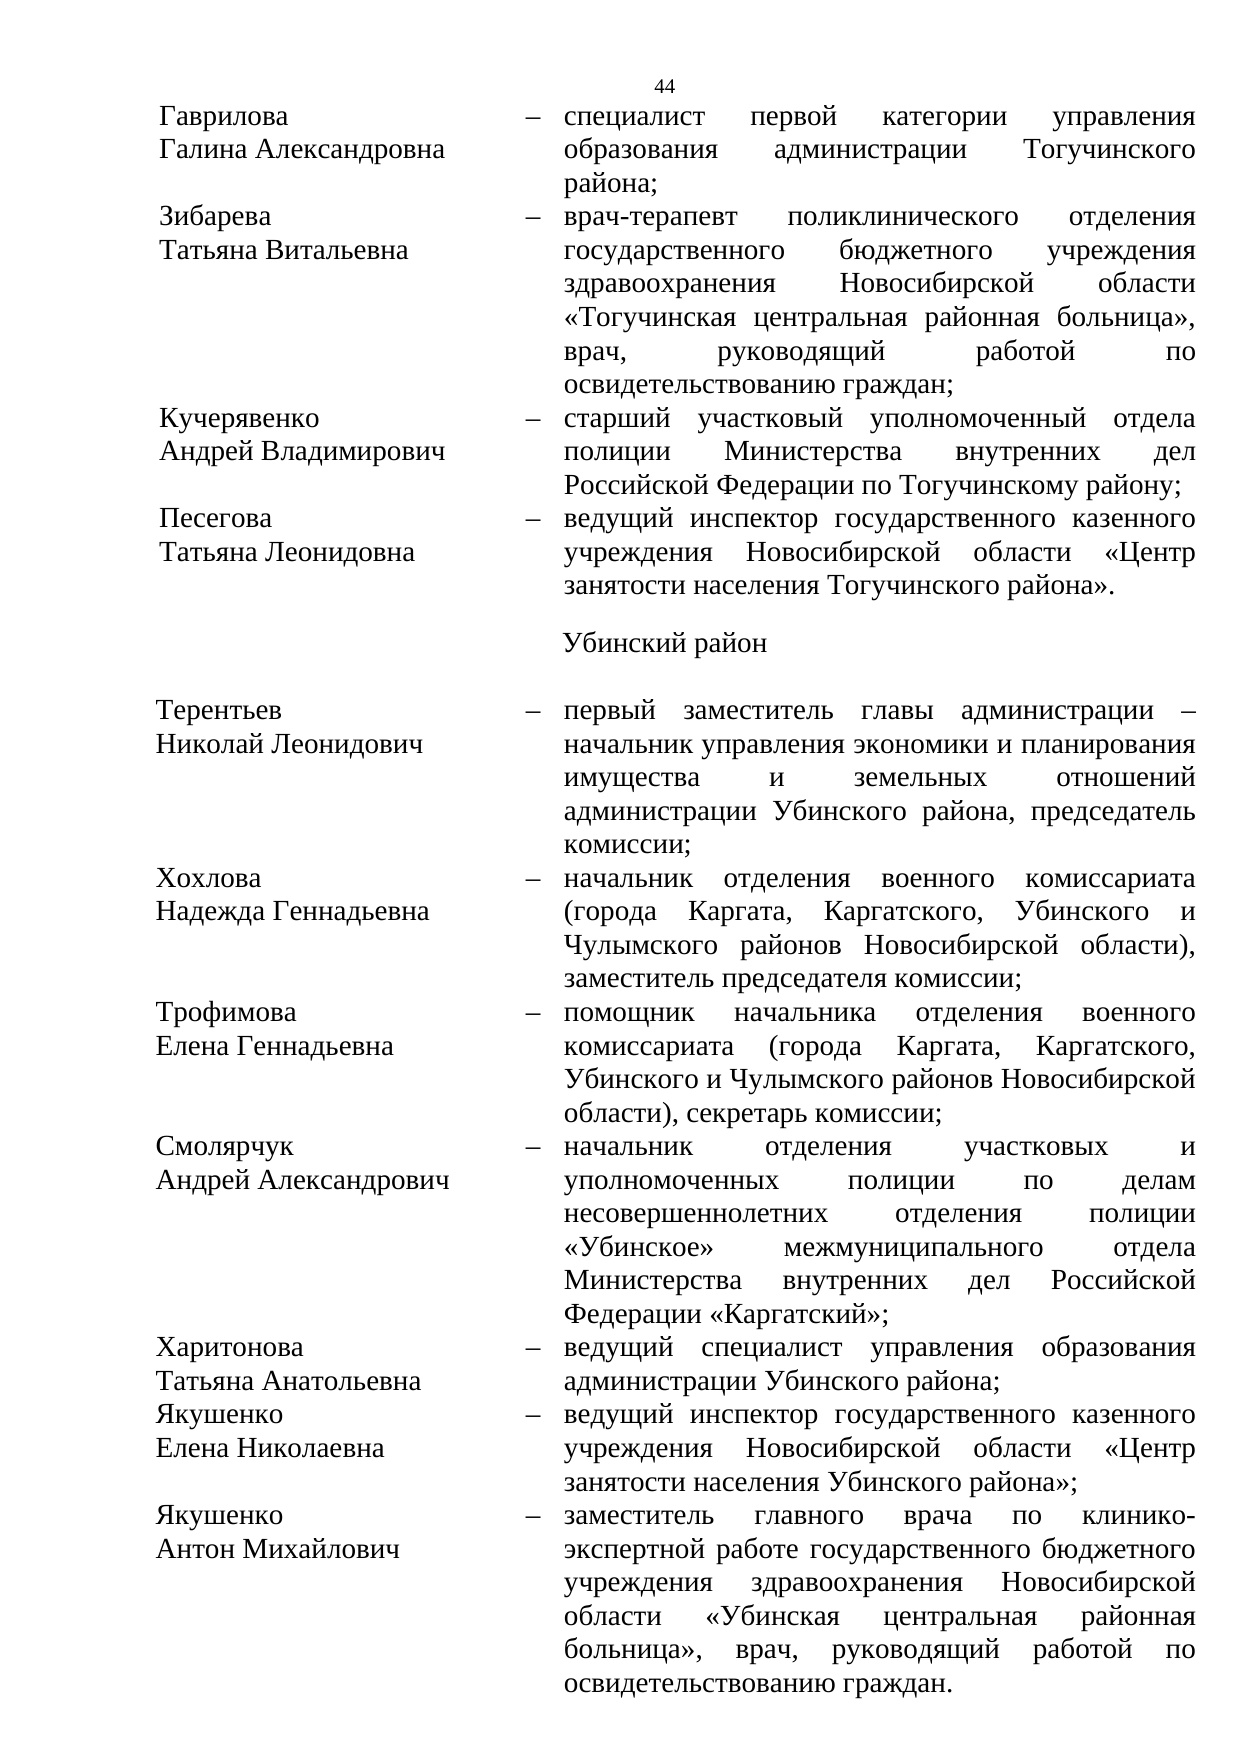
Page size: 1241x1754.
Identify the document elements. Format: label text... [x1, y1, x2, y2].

table_cell старший участковый уполномоченный отдела полиции Министерства внутренних дел Российской Федерации по Тогучинскому району; [553, 400, 1207, 500]
table_cell Якушенко Антон Михайлович [144, 1497, 514, 1698]
table_cell Харитонова Татьяна Анатольевна [144, 1330, 514, 1397]
table_cell начальник отделения военного комиссариата (города Каргата, Каргатского, Убинского и Чулымского районов Новосибирской области), заместитель председателя комиссии; [553, 860, 1207, 994]
table_cell – [514, 98, 552, 198]
table_cell Песегова Татьяна Леонидовна [148, 500, 514, 601]
table_cell Зибарева Татьяна Витальевна [148, 199, 514, 400]
table_cell – [514, 400, 552, 500]
table_cell ведущий инспектор государственного казенного учреждения Новосибирской области «Центр занятости населения Тогучинского района». [553, 500, 1207, 601]
table_cell Гаврилова Галина Александровна [148, 98, 514, 198]
table_cell – [514, 199, 552, 400]
table_cell – [514, 1330, 552, 1397]
table_cell Смолярчук Андрей Александрович [144, 1128, 514, 1329]
table_cell – [514, 500, 552, 601]
table_cell – [514, 1497, 552, 1698]
table_header – [514, 692, 552, 860]
table_header первый заместитель главы администрации – начальник управления экономики и планирования имущества и земельных отношений администрации Убинского района, председатель комиссии; [553, 692, 1207, 860]
table_cell врач-терапевт поликлинического отделения государственного бюджетного учреждения здравоохранения Новосибирской области «Тогучинская центральная районная больница», врач, руководящий работой по освидетельствованию граждан; [553, 199, 1207, 400]
table_cell Хохлова Надежда Геннадьевна [144, 860, 514, 994]
table_cell – [514, 994, 552, 1128]
table_cell ведущий специалист управления образования администрации Убинского района; [553, 1330, 1207, 1397]
table_cell специалист первой категории управления образования администрации Тогучинского района; [553, 98, 1207, 198]
table_header Терентьев Николай Леонидович [144, 692, 514, 860]
table_cell – [514, 860, 552, 994]
table_cell Трофимова Елена Геннадьевна [144, 994, 514, 1128]
table_cell – [514, 1128, 552, 1329]
table_cell – [514, 1397, 552, 1497]
table_cell Кучерявенко Андрей Владимирович [148, 400, 514, 500]
text Убинский район [148, 625, 1181, 659]
table_cell ведущий инспектор государственного казенного учреждения Новосибирской области «Центр занятости населения Убинского района»; [553, 1397, 1207, 1497]
table_cell заместитель главного врача по клинико-экспертной работе государственного бюджетного учреждения здравоохранения Новосибирской области «Убинская центральная районная больница», врач, руководящий работой по освидетельствованию граждан. [553, 1497, 1207, 1698]
table_cell помощник начальника отделения военного комиссариата (города Каргата, Каргатского, Убинского и Чулымского районов Новосибирской области), секретарь комиссии; [553, 994, 1207, 1128]
table_cell Якушенко Елена Николаевна [144, 1397, 514, 1497]
table_cell начальник отделения участковых и уполномоченных полиции по делам несовершеннолетних отделения полиции «Убинское» межмуниципального отдела Министерства внутренних дел Российской Федерации «Каргатский»; [553, 1128, 1207, 1329]
